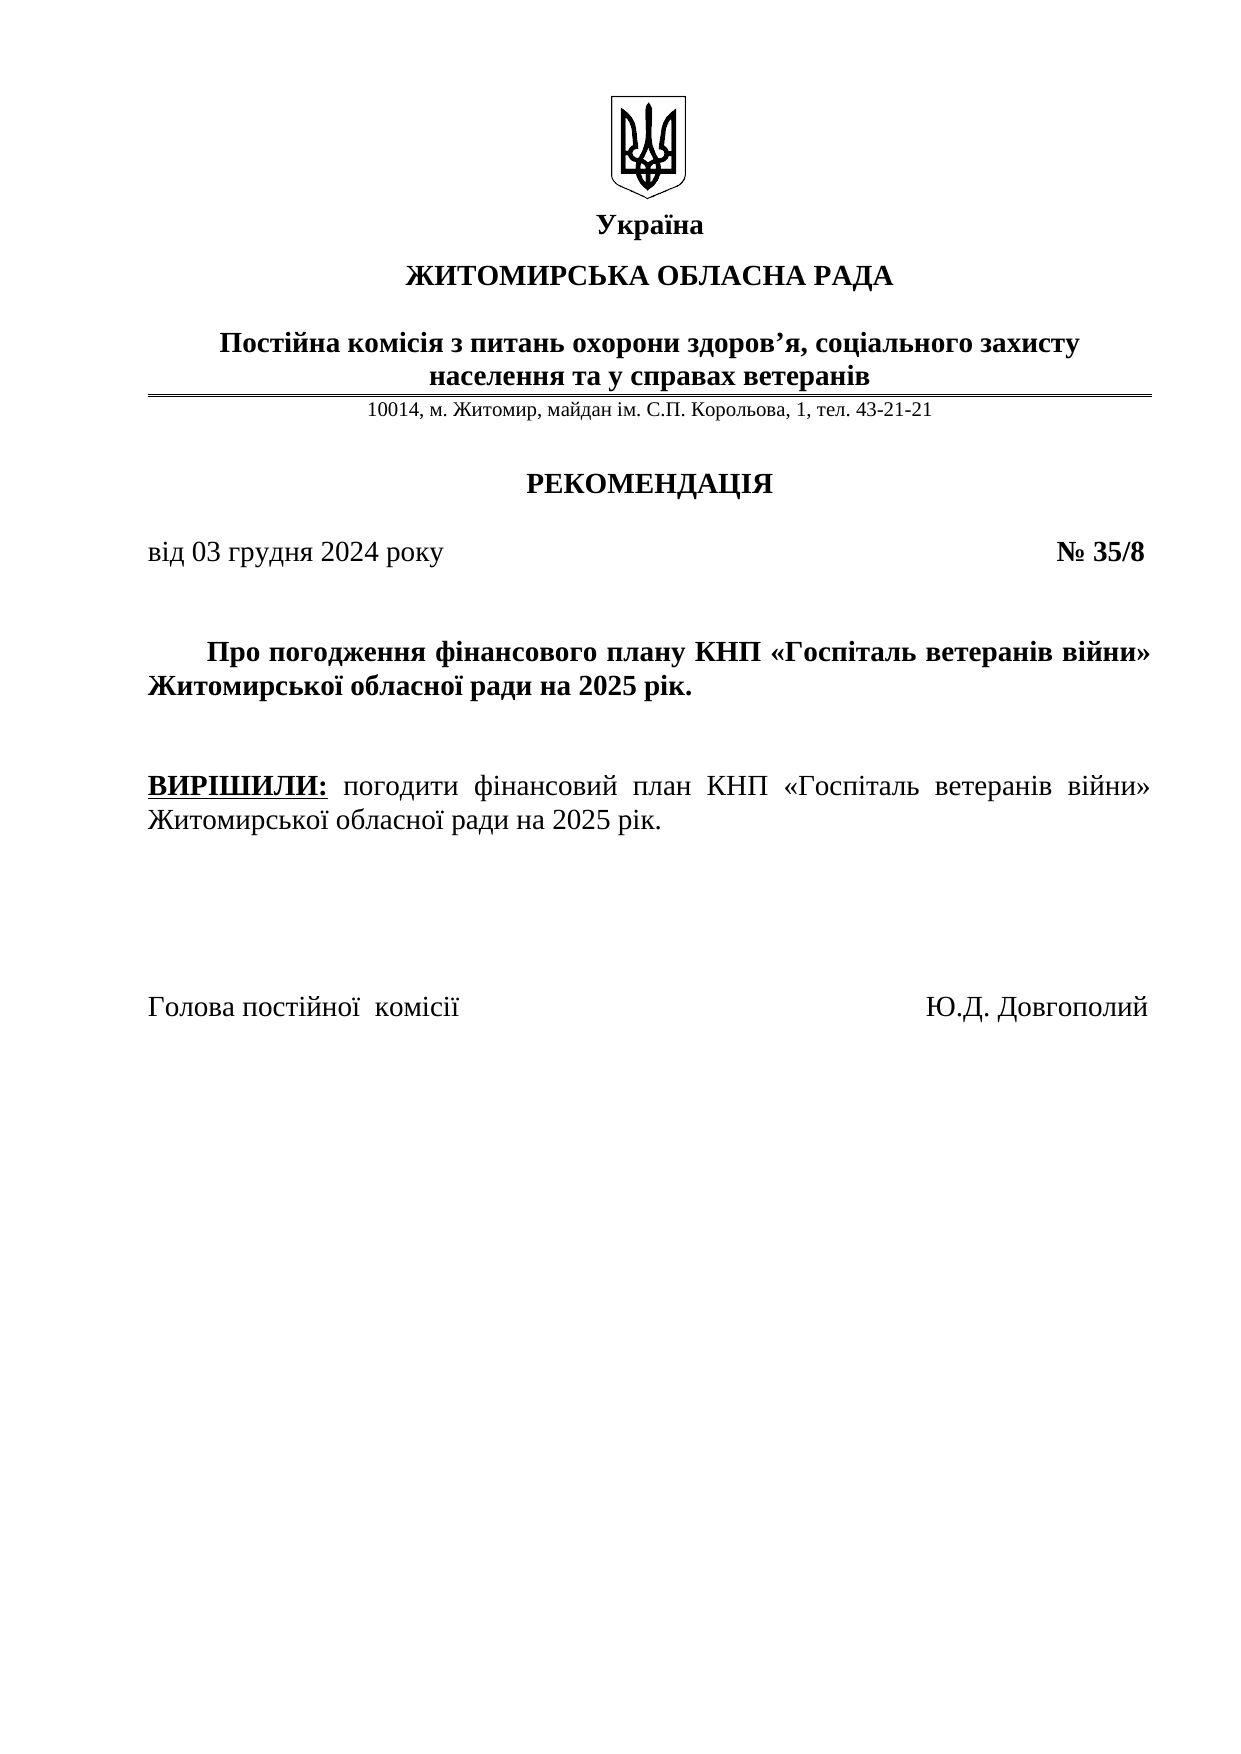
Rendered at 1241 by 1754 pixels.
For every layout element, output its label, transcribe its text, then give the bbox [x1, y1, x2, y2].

text ВИРІШИЛИ: погодити фінансовий план КНП «Госпіталь ветеранів війни» Житомирської обласної ради на 2025 рік. [148, 768, 1152, 836]
text населення та у справах ветеранів [148, 358, 1152, 394]
text Постійна комісія з питань охорони здоров’я, соціального захисту [148, 325, 1152, 358]
text ЖИТОМИРСЬКА ОБЛАСНА РАДА [148, 258, 1152, 291]
text Голова постійної комісії Ю.Д. Довгополий [148, 989, 1152, 1023]
text від 03 грудня 2024 року № 35/8 [148, 534, 1152, 567]
text . Житомир, майдан ім. С.П. Корольова, 1, тел. 43-21-21 [148, 397, 1152, 421]
text Україна [148, 207, 1152, 241]
text РЕКОМЕНДАЦІЯ [148, 467, 1152, 500]
text Про погодження фінансового плану КНП «Госпіталь ветеранів війни» Житомирської обласної ради на 2025 рік. [148, 634, 1152, 701]
